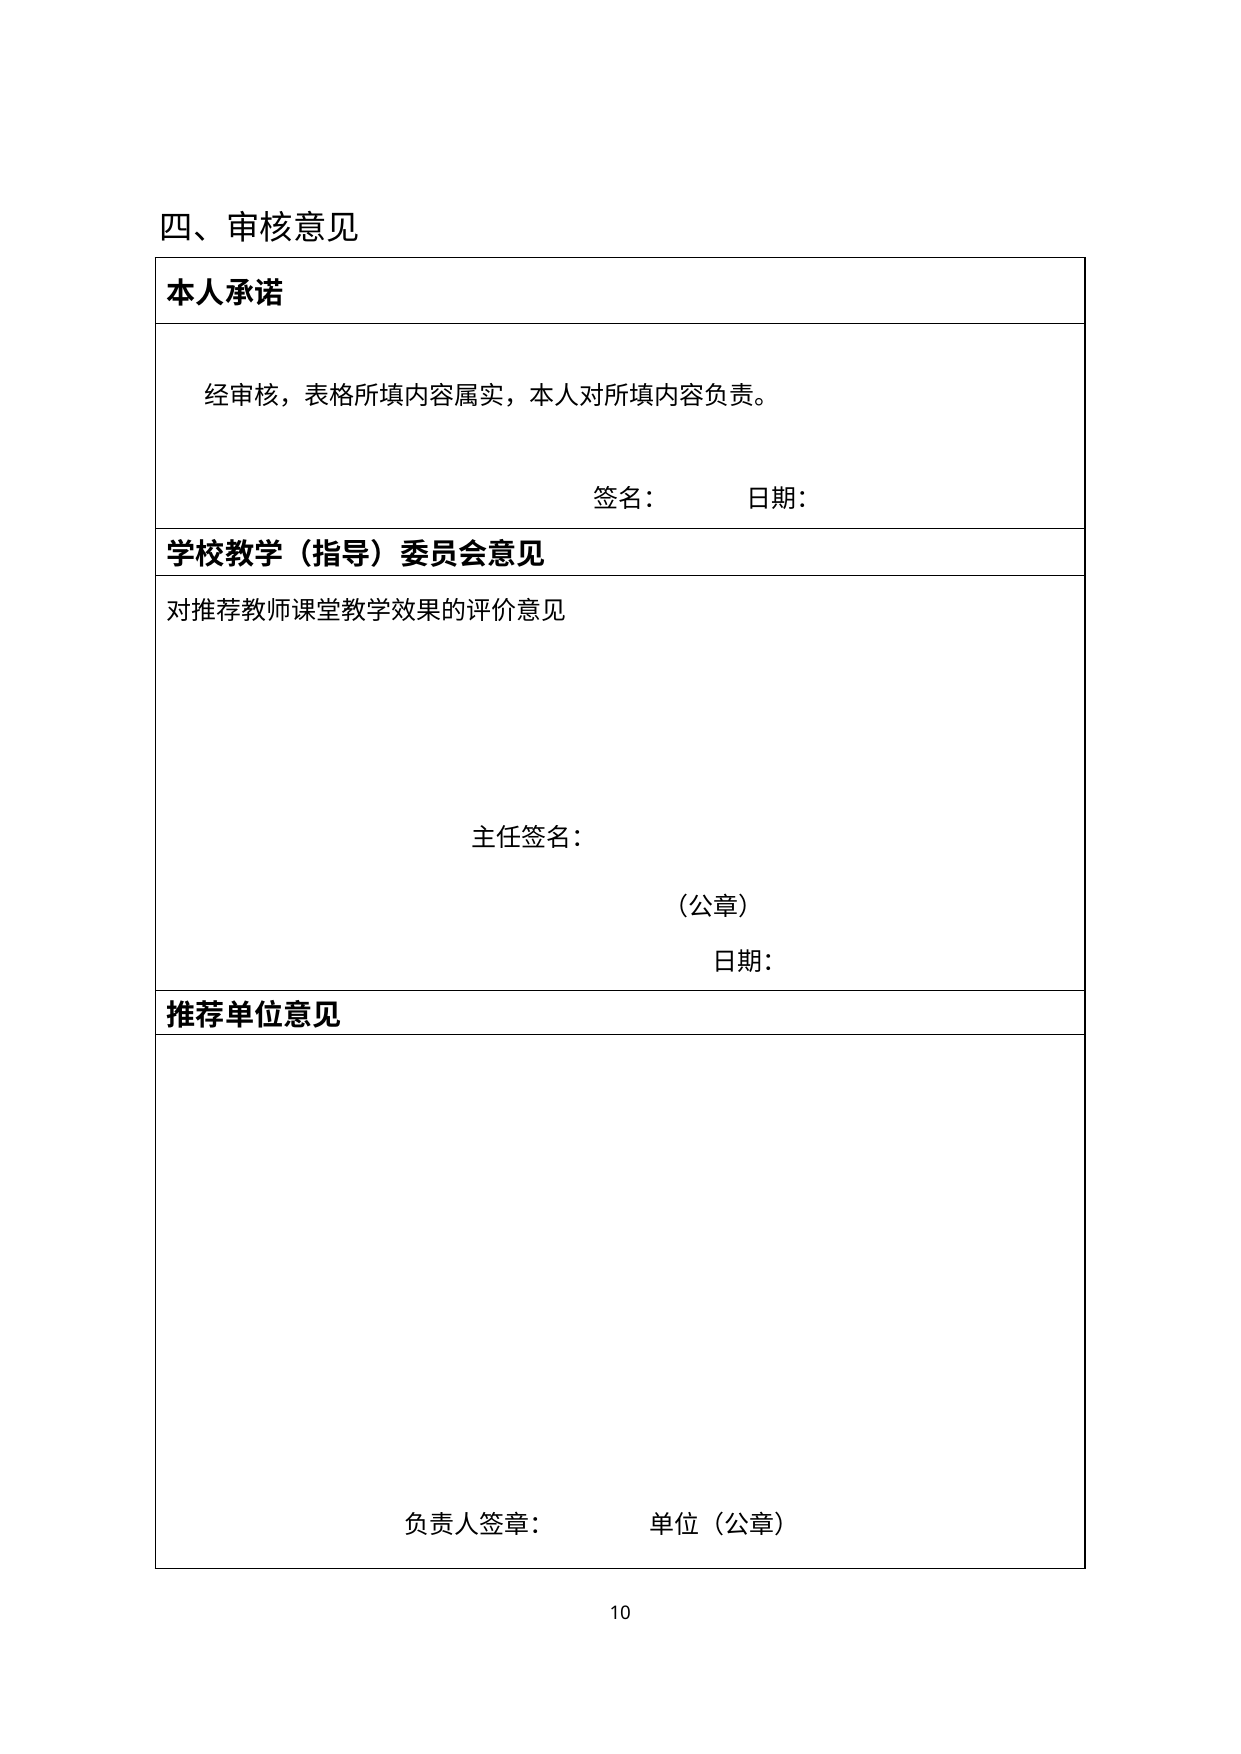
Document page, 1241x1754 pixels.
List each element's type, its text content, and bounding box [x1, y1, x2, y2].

table_cell 对推荐教师课堂教学效果的评价意见 主任签名： （公章） 日期： [156, 576, 1084, 990]
text 四、审核意见 [159, 192, 1081, 257]
table_cell 经审核，表格所填内容属实，本人对所填内容负责。 签名： 日期： [156, 324, 1084, 527]
table_header 本人承诺 [156, 258, 1084, 323]
table_cell 负责人签章： 单位（公章） 日期： [156, 1035, 1084, 1567]
table_cell 学校教学（指导）委员会意见 [156, 529, 1084, 575]
table_cell 推荐单位意见 [156, 991, 1084, 1034]
